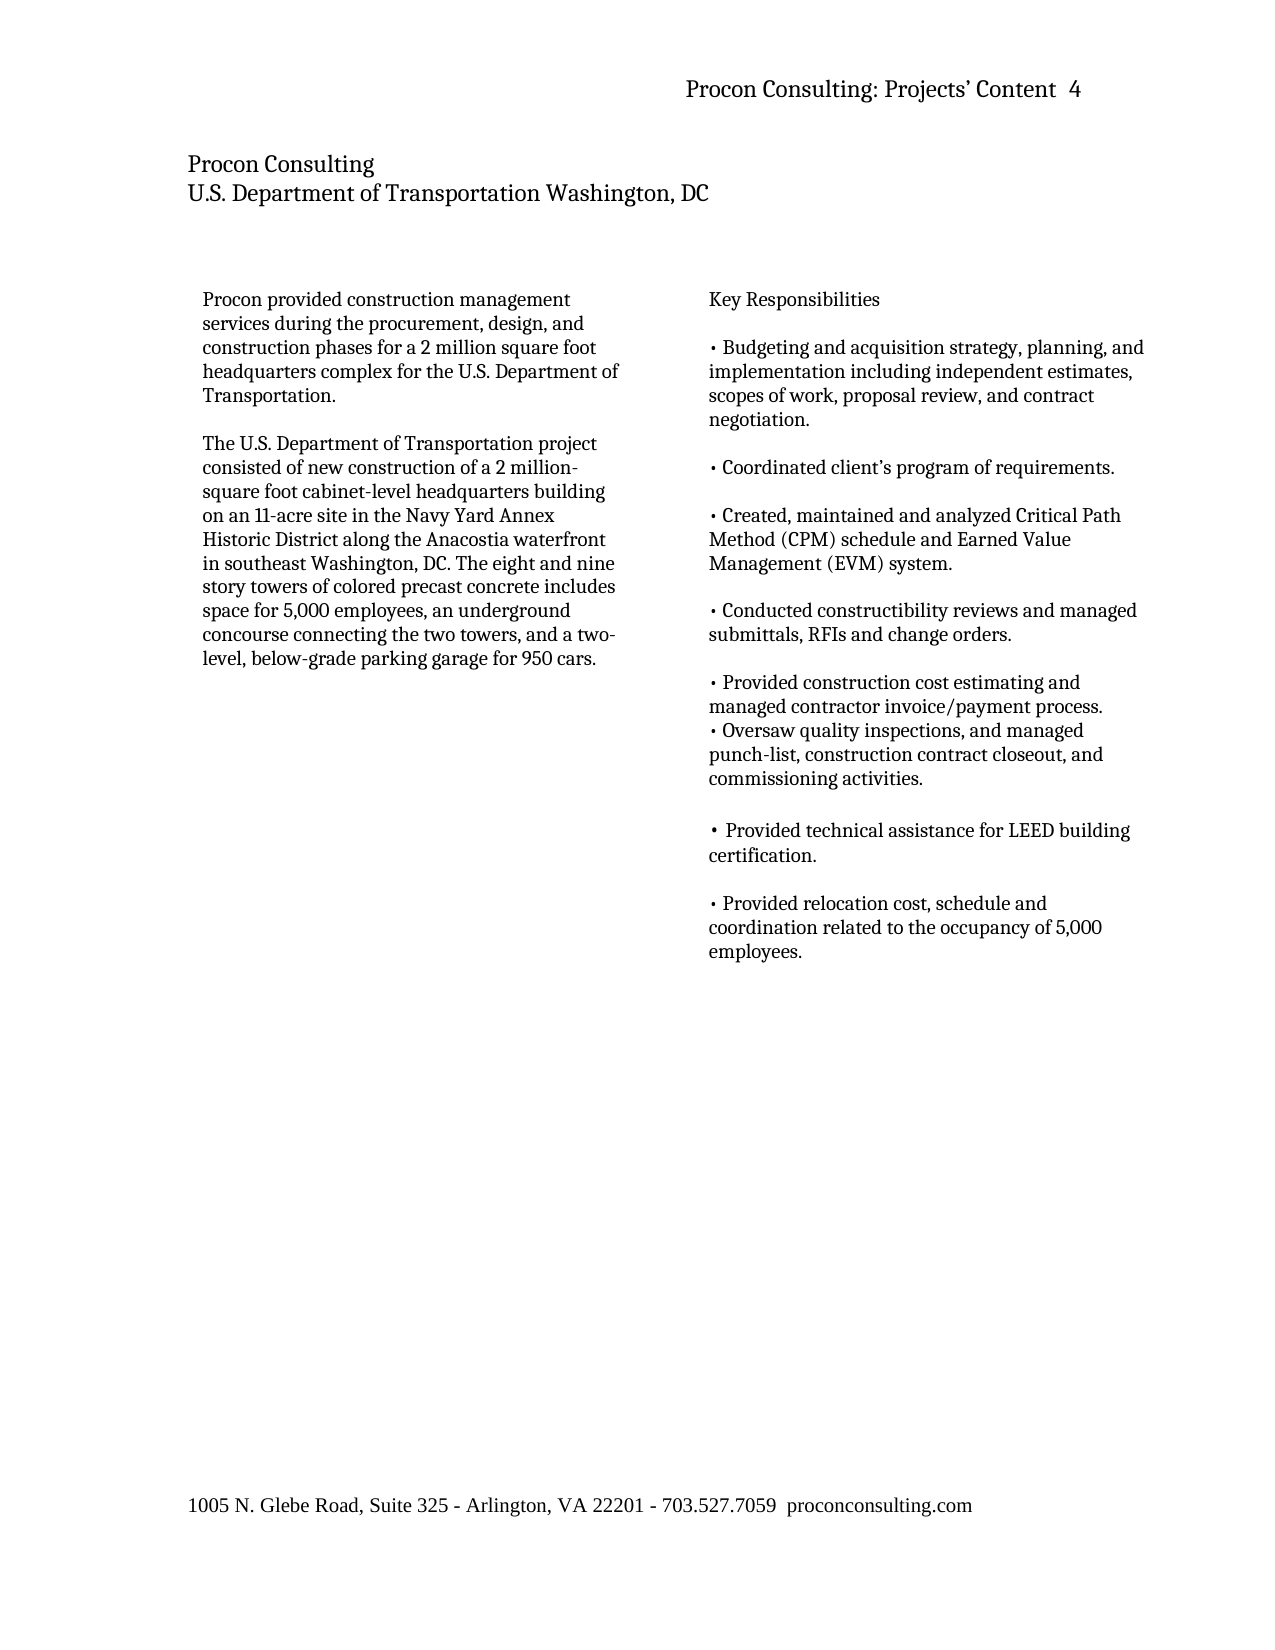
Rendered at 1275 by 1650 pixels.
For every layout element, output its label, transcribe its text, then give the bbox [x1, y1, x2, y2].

text U.S. Department of Transportation Washington, DC [187, 179, 1087, 207]
text Procon Consulting [187, 150, 1087, 179]
